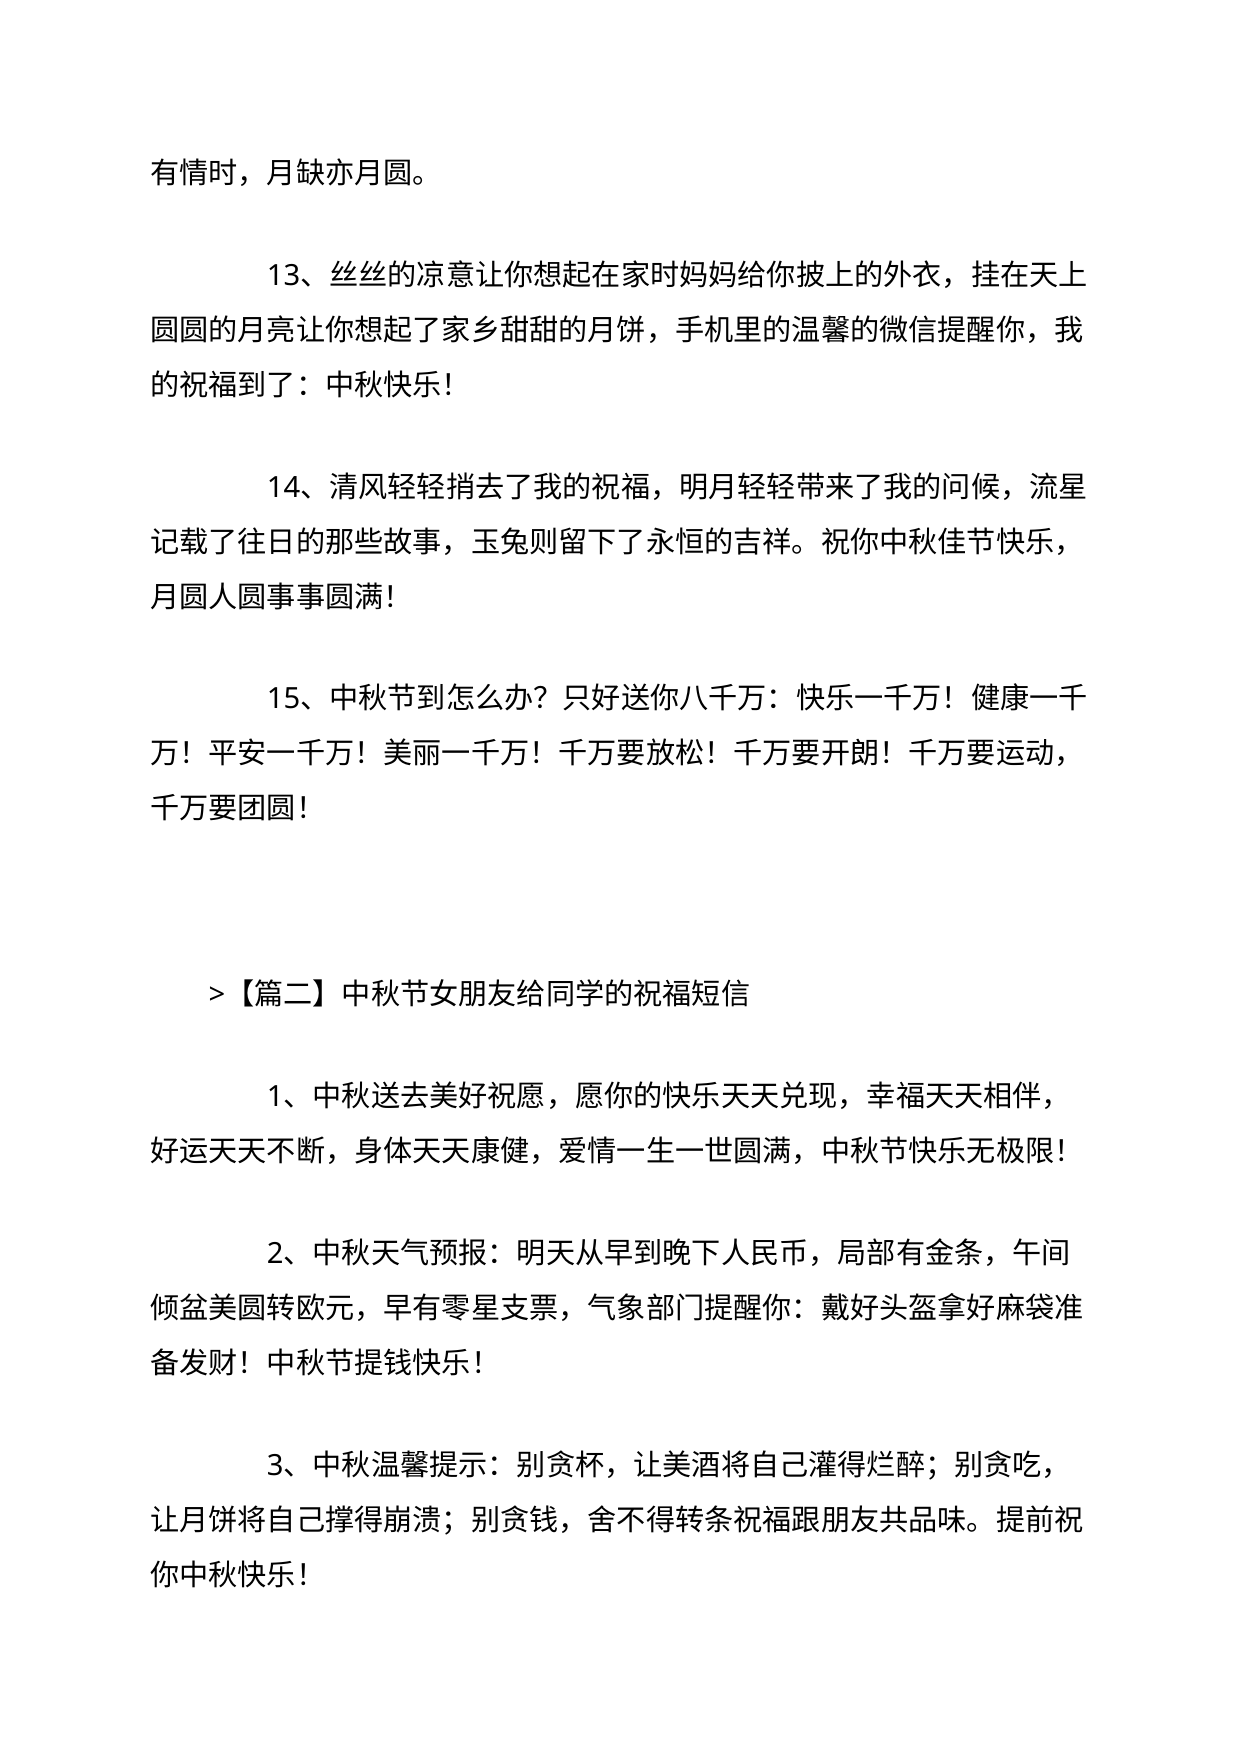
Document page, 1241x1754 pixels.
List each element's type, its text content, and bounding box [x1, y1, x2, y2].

text >【篇二】中秋节女朋友给同学的祝福短信 [150, 971, 1090, 1013]
text 13、丝丝的凉意让你想起在家时妈妈给你披上的外衣，挂在天上圆圆的月亮让你想起了家乡甜甜的月饼，手机里的温馨的微信提醒你，我的祝福到了：中秋快乐！ [150, 252, 1090, 404]
text 1、中秋送去美好祝愿，愿你的快乐天天兑现，幸福天天相伴，好运天天不断，身体天天康健，爱情一生一世圆满，中秋节快乐无极限！ [150, 1073, 1090, 1170]
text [150, 150, 1090, 192]
text 14、清风轻轻捎去了我的祝福，明月轻轻带来了我的问候，流星记载了往日的那些故事，玉兔则留下了永恒的吉祥。祝你中秋佳节快乐，月圆人圆事事圆满！ [150, 463, 1090, 616]
text 3、中秋温馨提示：别贪杯，让美酒将自己灌得烂醉；别贪吃，让月饼将自己撑得崩溃；别贪钱，舍不得转条祝福跟朋友共品味。提前祝你中秋快乐！ [150, 1441, 1090, 1593]
text 15、中秋节到怎么办？只好送你八千万：快乐一千万！健康一千万！平安一千万！美丽一千万！千万要放松！千万要开朗！千万要运动，千万要团圆！ [150, 675, 1090, 827]
text 2、中秋天气预报：明天从早到晚下人民币，局部有金条，午间倾盆美圆转欧元，早有零星支票，气象部门提醒你：戴好头盔拿好麻袋准备发财！中秋节提钱快乐！ [150, 1230, 1090, 1382]
